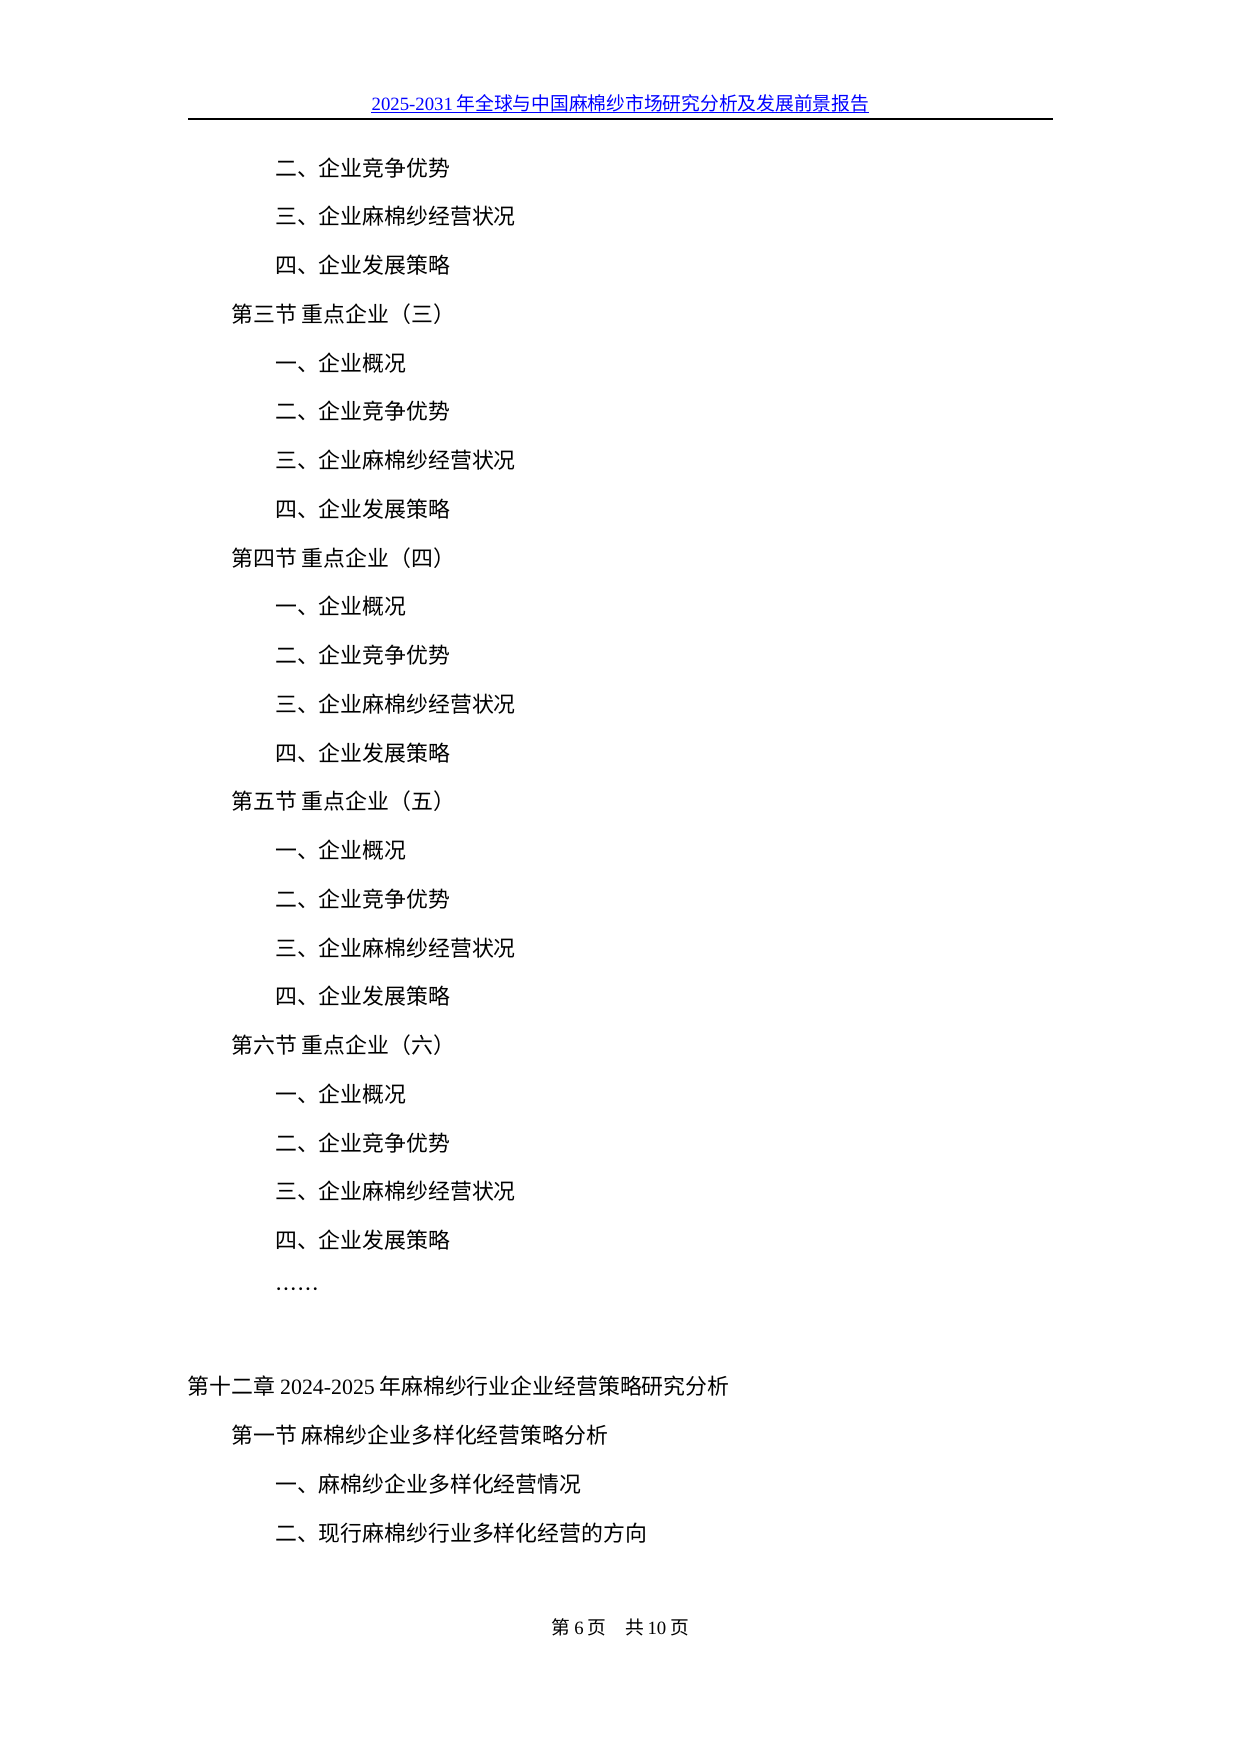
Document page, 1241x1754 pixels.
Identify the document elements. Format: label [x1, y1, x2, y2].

text [187, 150, 1053, 1548]
